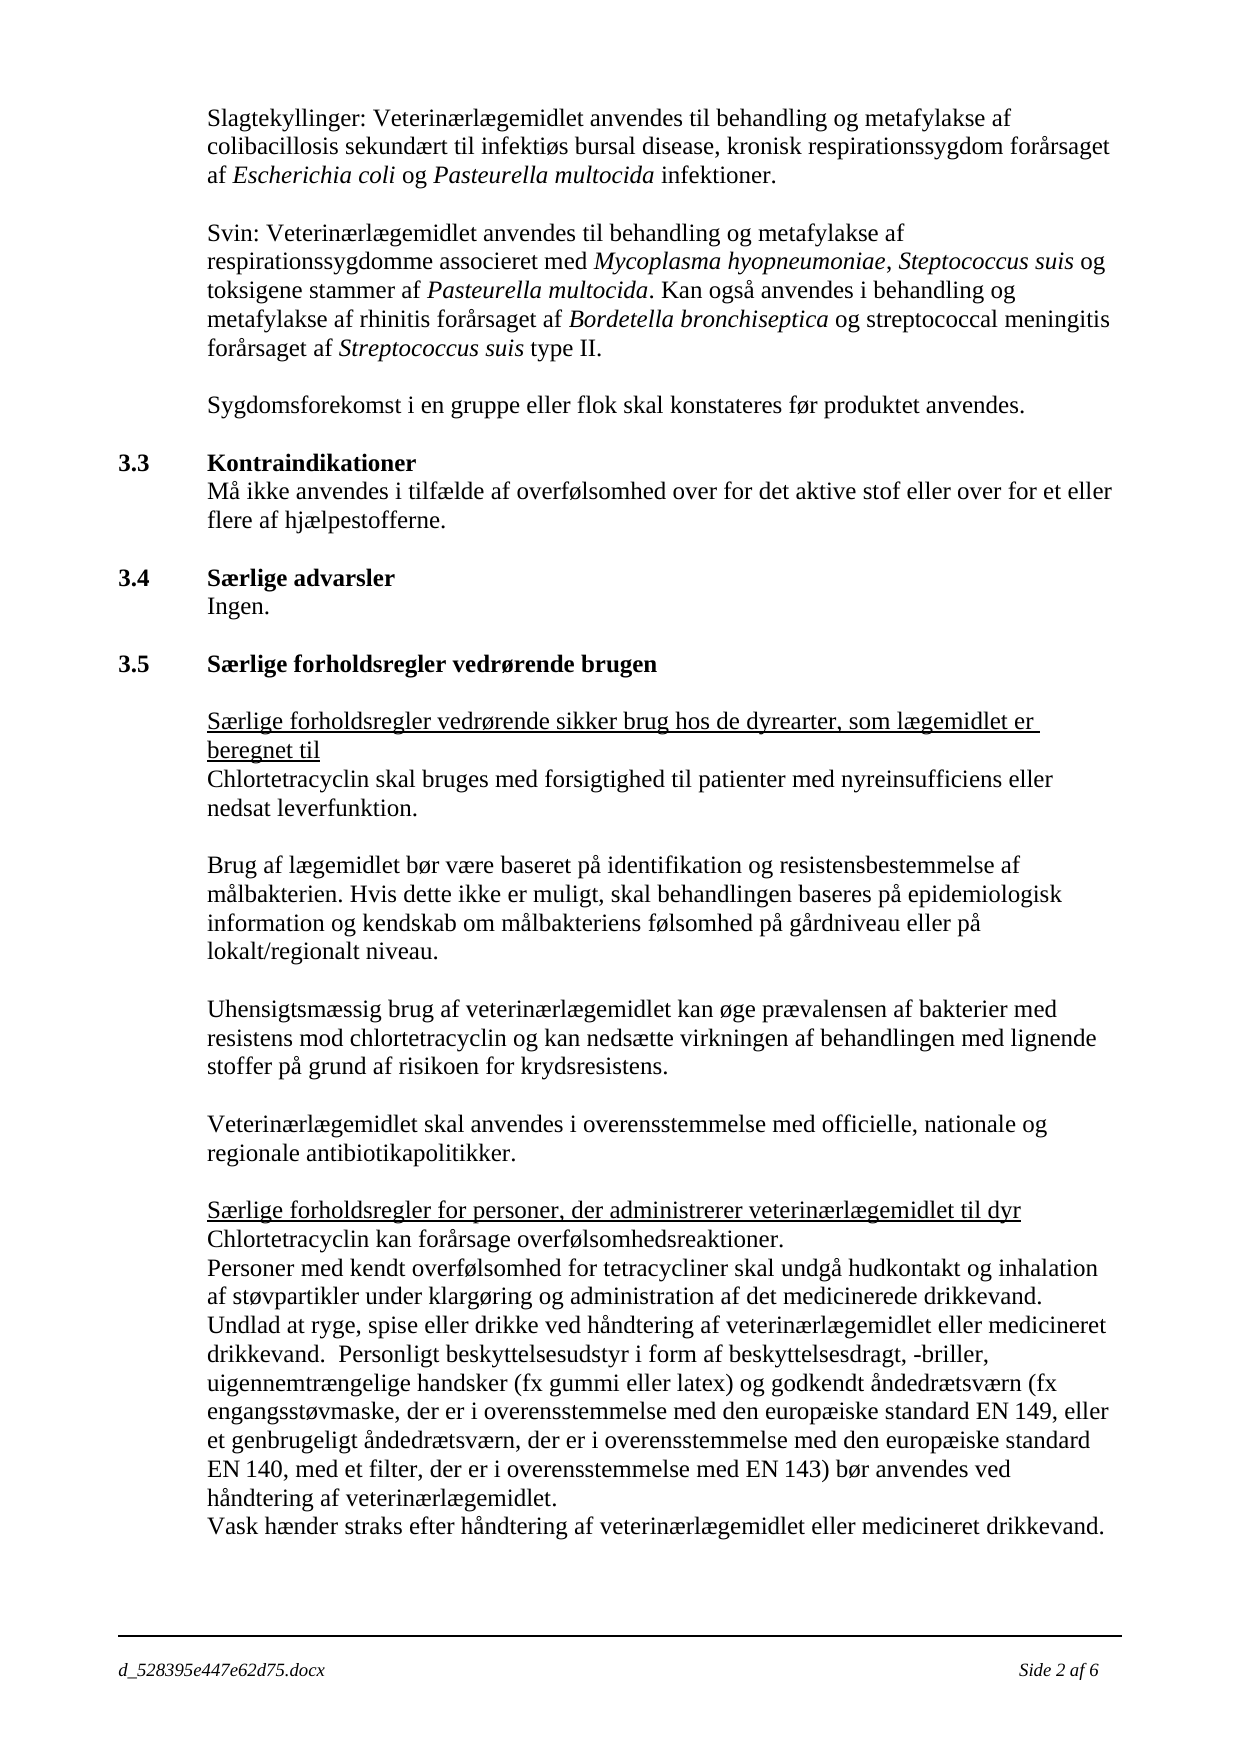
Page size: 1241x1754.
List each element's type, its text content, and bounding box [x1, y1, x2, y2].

text Uhensigtsmæssig brug af veterinærlægemidlet kan øge prævalensen af bakterier med resistens mod chlortetracyclin og kan nedsætte virkningen af behandlingen med lignende stoffer på grund af risikoen for krydsresistens. [207, 994, 1122, 1080]
text Svin: Veterinærlægemidlet anvendes til behandling og metafylakse af respirationssygdomme associeret med Mycoplasma hyopneumoniae, Steptococcus suis og toksigene stammer af Pasteurella multocida. Kan også anvendes i behandling og metafylakse af rhinitis forårsaget af Bordetella bronchiseptica og streptococcal meningitis forårsaget af Streptococcus suis type II. [207, 218, 1122, 361]
text 3.5 Særlige forholdsregler vedrørende brugen [118, 649, 1122, 678]
text Undlad at ryge, spise eller drikke ved håndtering af veterinærlægemidlet eller medicineret drikkevand. Personligt beskyttelsesudstyr i form af beskyttelsesdragt, -briller, uigennemtrængelige handsker (fx gummi eller latex) og godkendt åndedrætsværn (fx engangsstøvmaske, der er i overensstemmelse med den europæiske standard EN 149, eller et genbrugeligt åndedrætsværn, der er i overensstemmelse med den europæiske standard EN 140, med et filter, der er i overensstemmelse med EN 143) bør anvendes ved håndtering af veterinærlægemidlet. [207, 1310, 1122, 1511]
text 3.4 Særlige advarsler [118, 563, 1122, 591]
text Ingen. [207, 591, 1122, 620]
text Slagtekyllinger: Veterinærlægemidlet anvendes til behandling og metafylakse af colibacillosis sekundært til infektiøs bursal disease, kronisk respirationssygdom forårsaget af Escherichia coli og Pasteurella multocida infektioner. [207, 103, 1122, 189]
text Særlige forholdsregler for personer, der administrerer veterinærlægemidlet til dyr [207, 1195, 1122, 1224]
text Særlige forholdsregler vedrørende sikker brug hos de dyrearter, som lægemidlet er beregnet til [207, 706, 1122, 764]
text Chlortetracyclin kan forårsage overfølsomhedsreaktioner. [207, 1224, 1122, 1253]
text Personer med kendt overfølsomhed for tetracycliner skal undgå hudkontakt og inhalation af støvpartikler under klargøring og administration af det medicinerede drikkevand. [207, 1253, 1122, 1310]
text Sygdomsforekomst i en gruppe eller flok skal konstateres før produktet anvendes. [207, 390, 1122, 419]
text Må ikke anvendes i tilfælde af overfølsomhed over for det aktive stof eller over for et eller flere af hjælpestofferne. [207, 476, 1122, 534]
text Brug af lægemidlet bør være baseret på identifikation og resistensbestemmelse af målbakterien. Hvis dette ikke er muligt, skal behandlingen baseres på epidemiologisk information og kendskab om målbakteriens følsomhed på gårdniveau eller på lokalt/regionalt niveau. [207, 850, 1122, 965]
text Vask hænder straks efter håndtering af veterinærlægemidlet eller medicineret drikkevand. [207, 1511, 1122, 1540]
text Chlortetracyclin skal bruges med forsigtighed til patienter med nyreinsufficiens eller nedsat leverfunktion. [207, 764, 1122, 821]
text Veterinærlægemidlet skal anvendes i overensstemmelse med officielle, nationale og regionale antibiotikapolitikker. [207, 1109, 1122, 1166]
text 3.3 Kontraindikationer [118, 448, 1122, 476]
